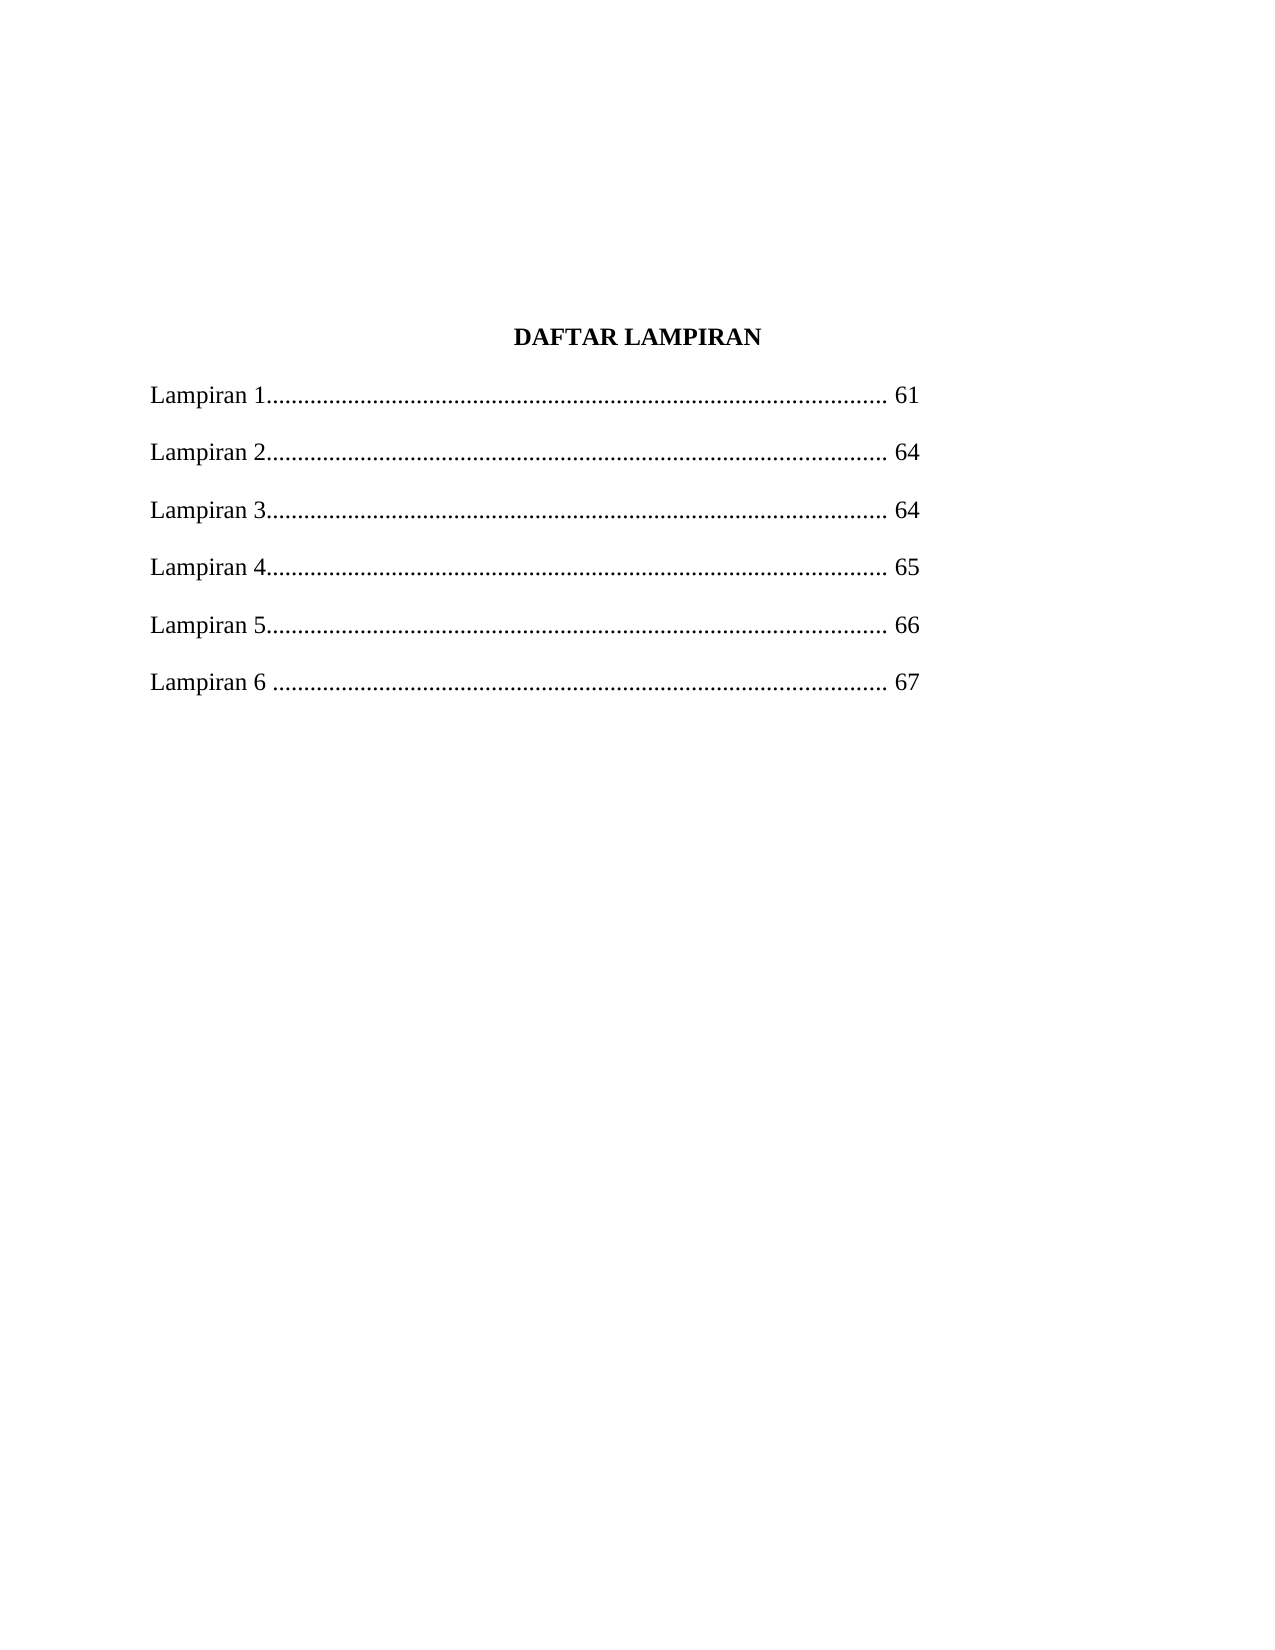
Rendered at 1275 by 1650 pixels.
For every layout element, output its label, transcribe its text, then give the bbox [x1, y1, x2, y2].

text Lampiran 4 65 [150, 552, 1125, 581]
text Lampiran 6 67 [150, 667, 1125, 696]
text Lampiran 1 61 [150, 380, 1125, 409]
text DAFTAR LAMPIRAN [150, 322, 1125, 351]
text Lampiran 3 64 [150, 495, 1125, 524]
text Lampiran 5 66 [150, 610, 1125, 639]
text Lampiran 2 64 [150, 437, 1125, 466]
